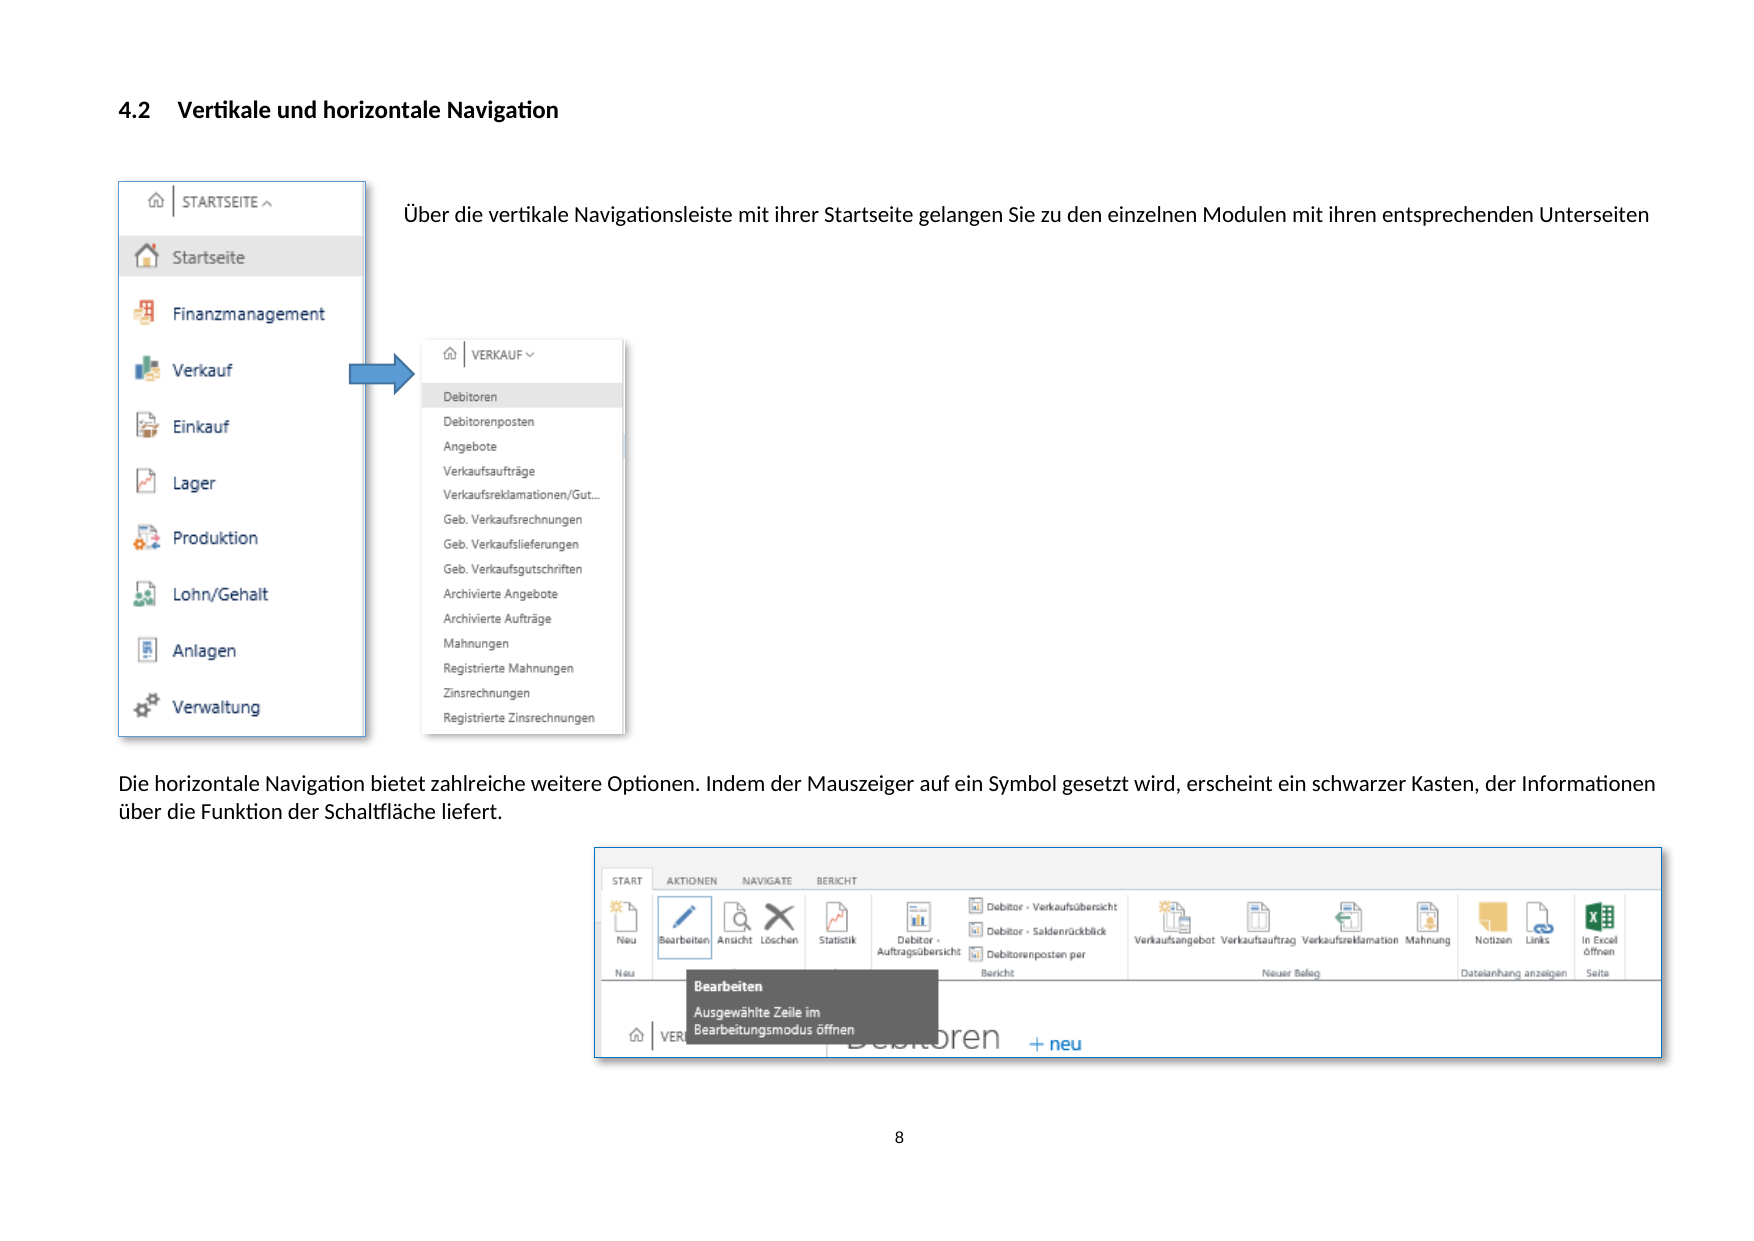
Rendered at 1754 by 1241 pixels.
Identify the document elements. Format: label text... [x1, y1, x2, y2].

picture [119, 182, 365, 736]
text Über die vertikale Navigationsleiste mit ihrer Startseite gelangen Sie zu den einzelnen Modulen mit ihren entsprechenden Unterseiten [376, 200, 1680, 228]
picture [422, 340, 625, 734]
text Die horizontale Navigation bietet zahlreiche weitere Optionen. Indem der Mauszeiger auf ein Symbol gesetzt wird, erscheint ein schwarzer Kasten, der Informationen über die Funktion der Schaltfläche liefert. [118, 769, 1680, 825]
subtitle Vertikale und horizontale Navigation [118, 86, 1680, 127]
picture [595, 848, 1661, 1057]
